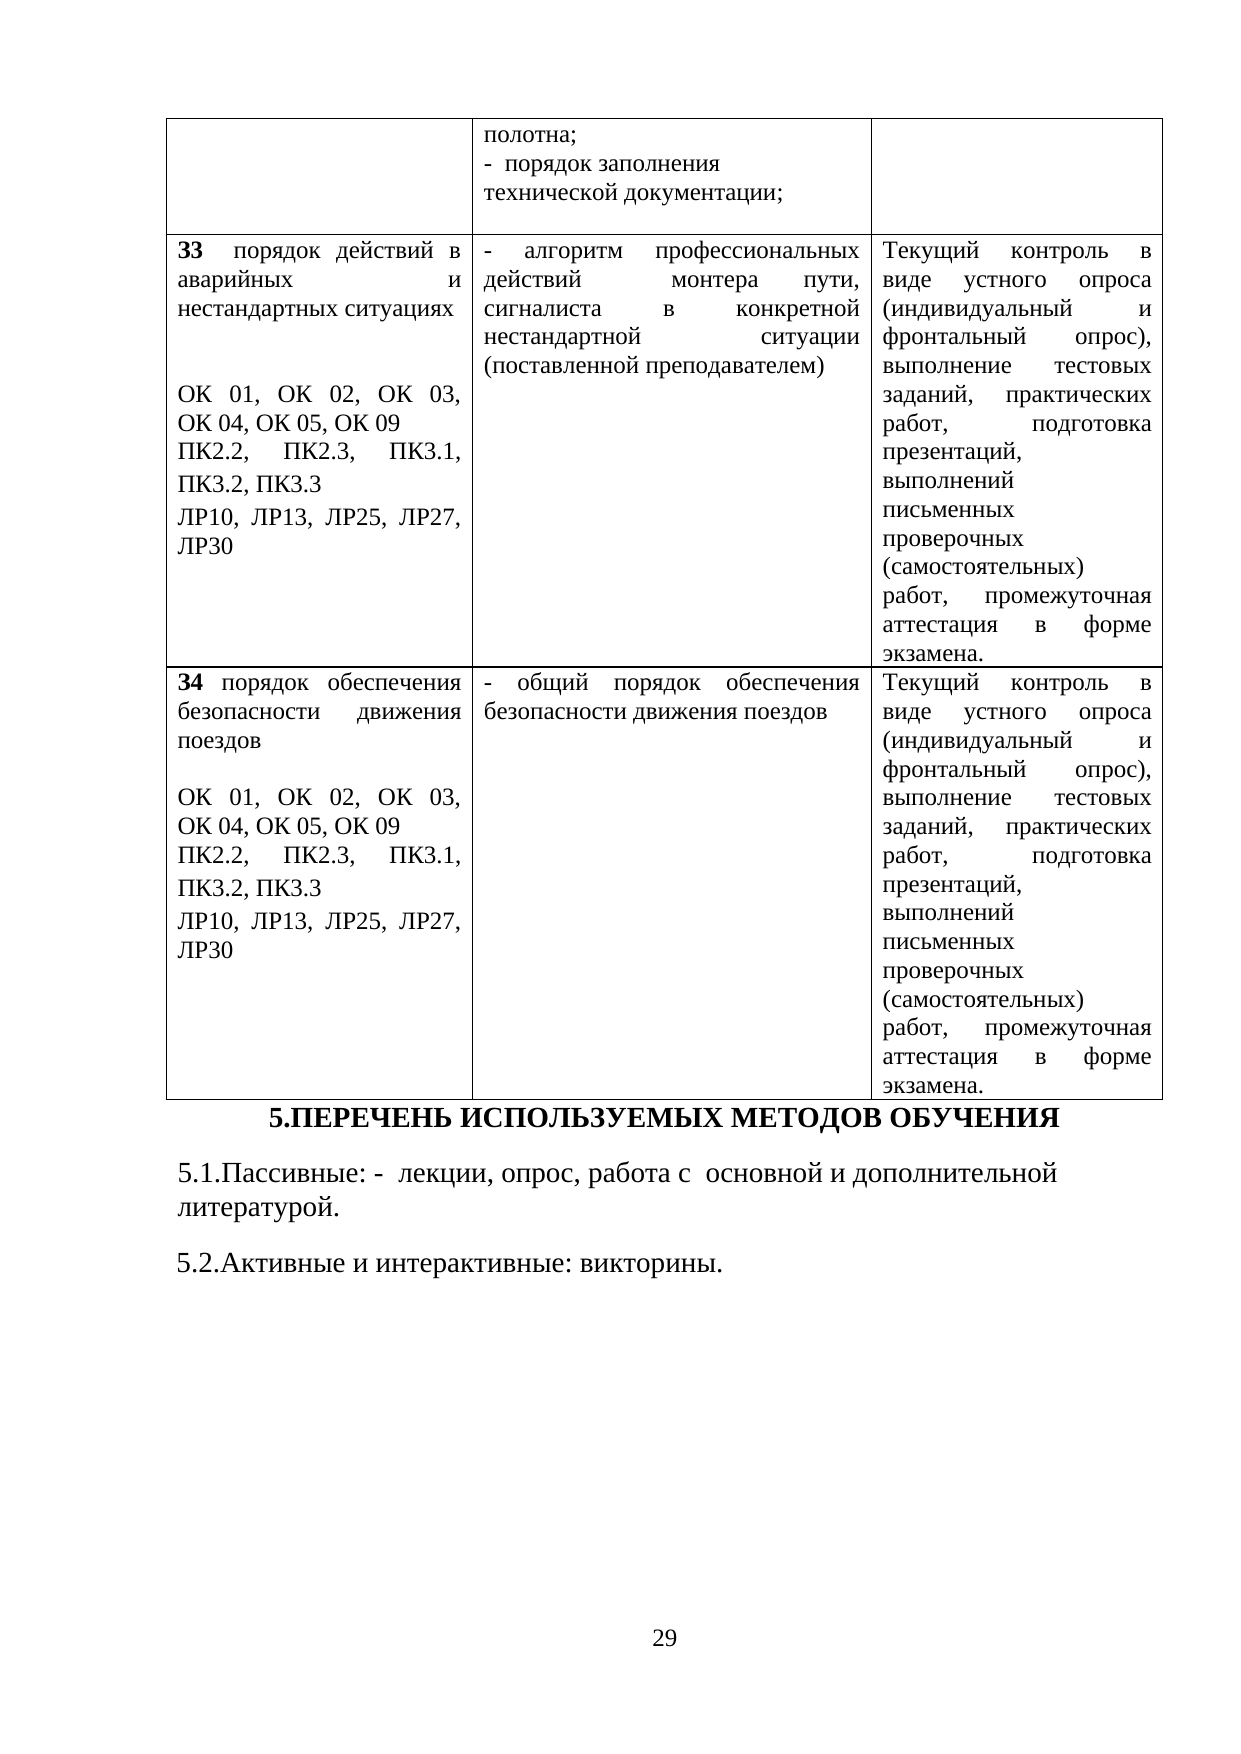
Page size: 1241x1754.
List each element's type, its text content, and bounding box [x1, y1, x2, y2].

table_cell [473, 119, 871, 234]
text 5.2.Активные и интерактивные: викторины. [103, 1245, 1152, 1278]
table_cell - алгоритм профессиональных действий монтера пути, сигналиста в конкретной нестандартной ситуации (поставленной преподавателем) [473, 235, 871, 666]
text 5.1.Пассивные: - лекции, опрос, работа с основной и дополнительной литературой. [103, 1155, 1152, 1223]
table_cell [167, 119, 472, 234]
table_cell - общий порядок обеспечения безопасности движения поездов [473, 668, 871, 1099]
table_cell З3 порядок действий в аварийных и нестандартных ситуациях ОК 01, ОК 02, ОК 03, ОК 04, ОК 05, ОК 09 ПК2.2, ПК2.3, ПК3.1, ПК3.2, ПК3.3 ЛР10, ЛР13, ЛР25, ЛР27, ЛР30 [167, 235, 472, 666]
text 5.ПЕРЕЧЕНЬ ИСПОЛЬЗУЕМЫХ МЕТОДОВ ОБУЧЕНИЯ [177, 1100, 1152, 1133]
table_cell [872, 119, 1162, 234]
table_cell З4 порядок обеспечения безопасности движения поездов ОК 01, ОК 02, ОК 03, ОК 04, ОК 05, ОК 09 ПК2.2, ПК2.3, ПК3.1, ПК3.2, ПК3.3 ЛР10, ЛР13, ЛР25, ЛР27, ЛР30 [167, 668, 472, 1099]
